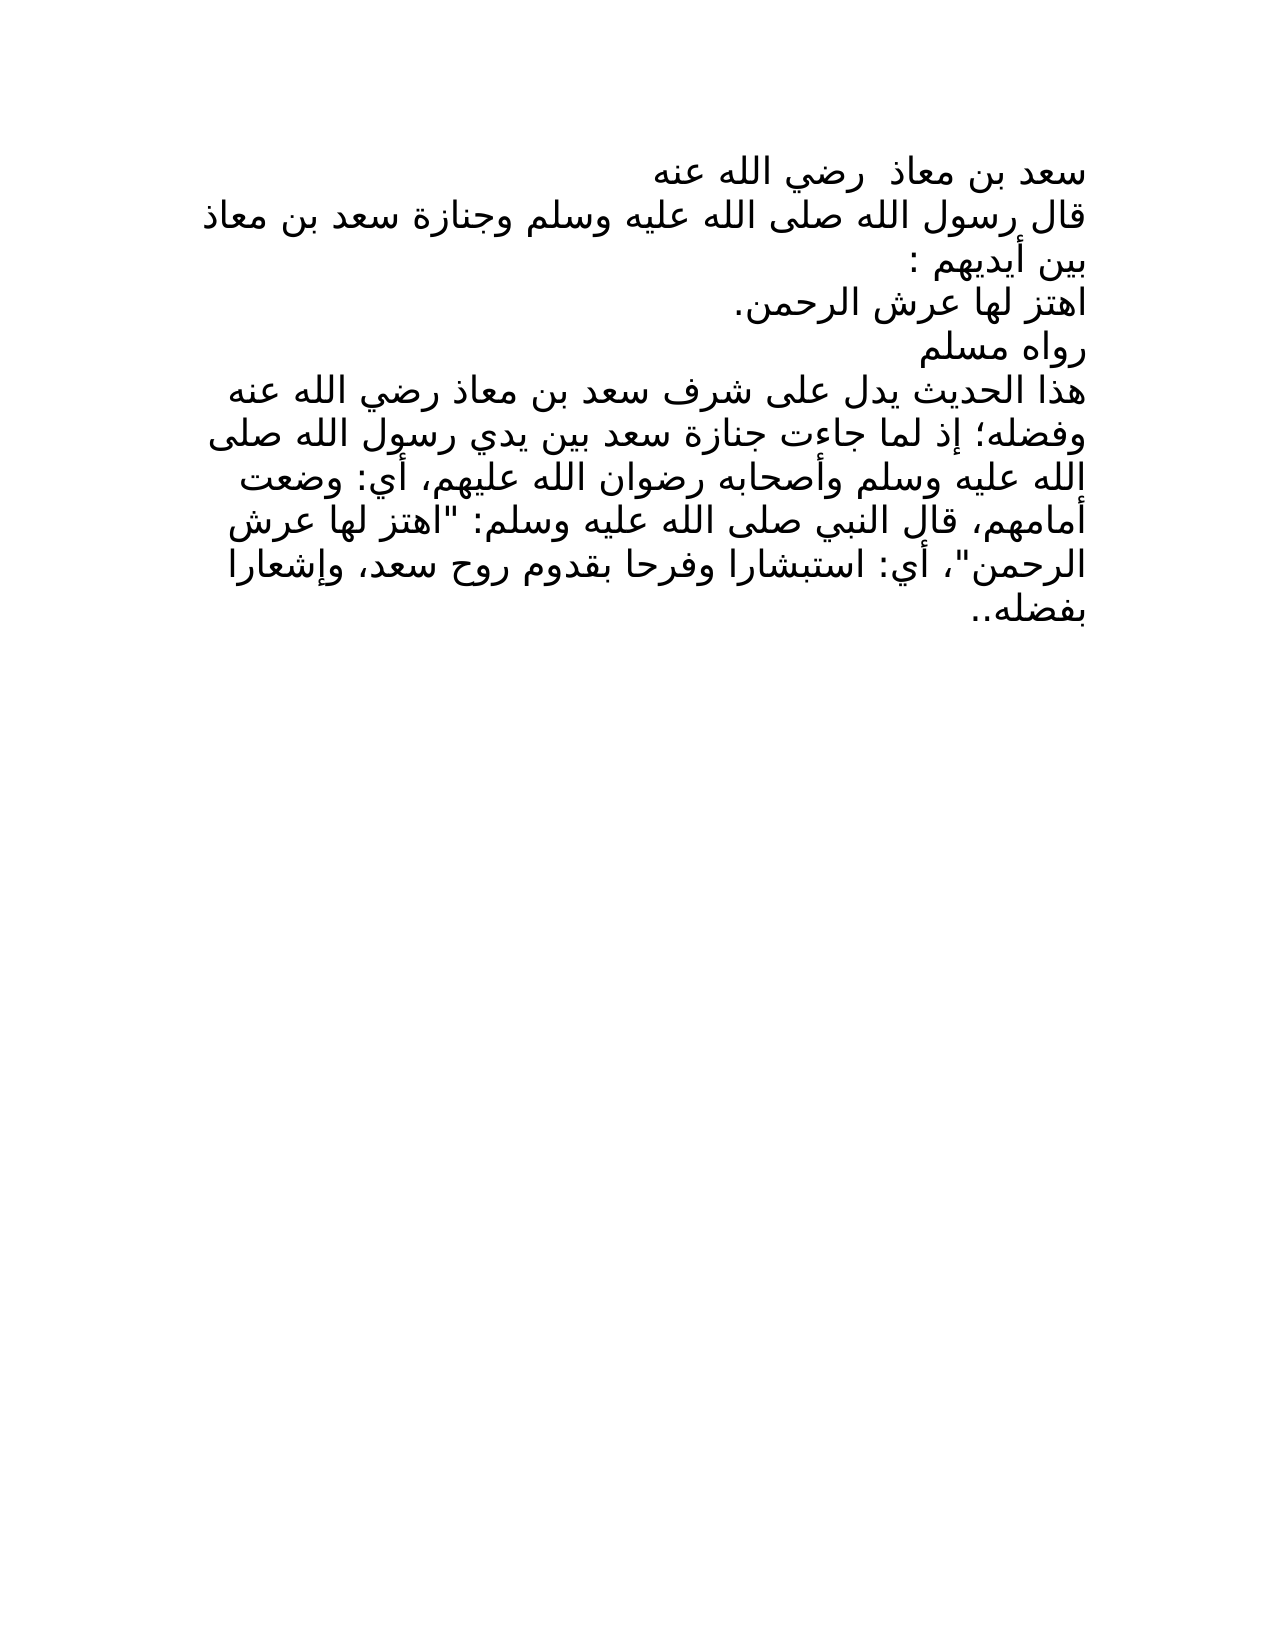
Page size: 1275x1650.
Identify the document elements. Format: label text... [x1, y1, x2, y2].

text رواه مسلم [187, 324, 1087, 368]
text هذا الحديث يدل على شرف سعد بن معاذ رضي الله عنه وفضله؛ إذ لما جاءت جنازة سعد بين يدي رسول الله صلى الله عليه وسلم وأصحابه رضوان الله عليهم، أي: وضعت أمامهم، قال النبي صلى الله عليه وسلم: "اهتز لها عرش الرحمن"، أي: استبشارا وفرحا بقدوم روح سعد، وإشعارا بفضله.. [187, 368, 1087, 630]
text سعد بن معاذ رضي الله عنه [187, 150, 1087, 194]
text قال رسول الله صلى الله عليه وسلم وجنازة سعد بن معاذ بين أيديهم : [187, 194, 1087, 281]
text اهتز لها عرش الرحمن. [187, 281, 1087, 324]
